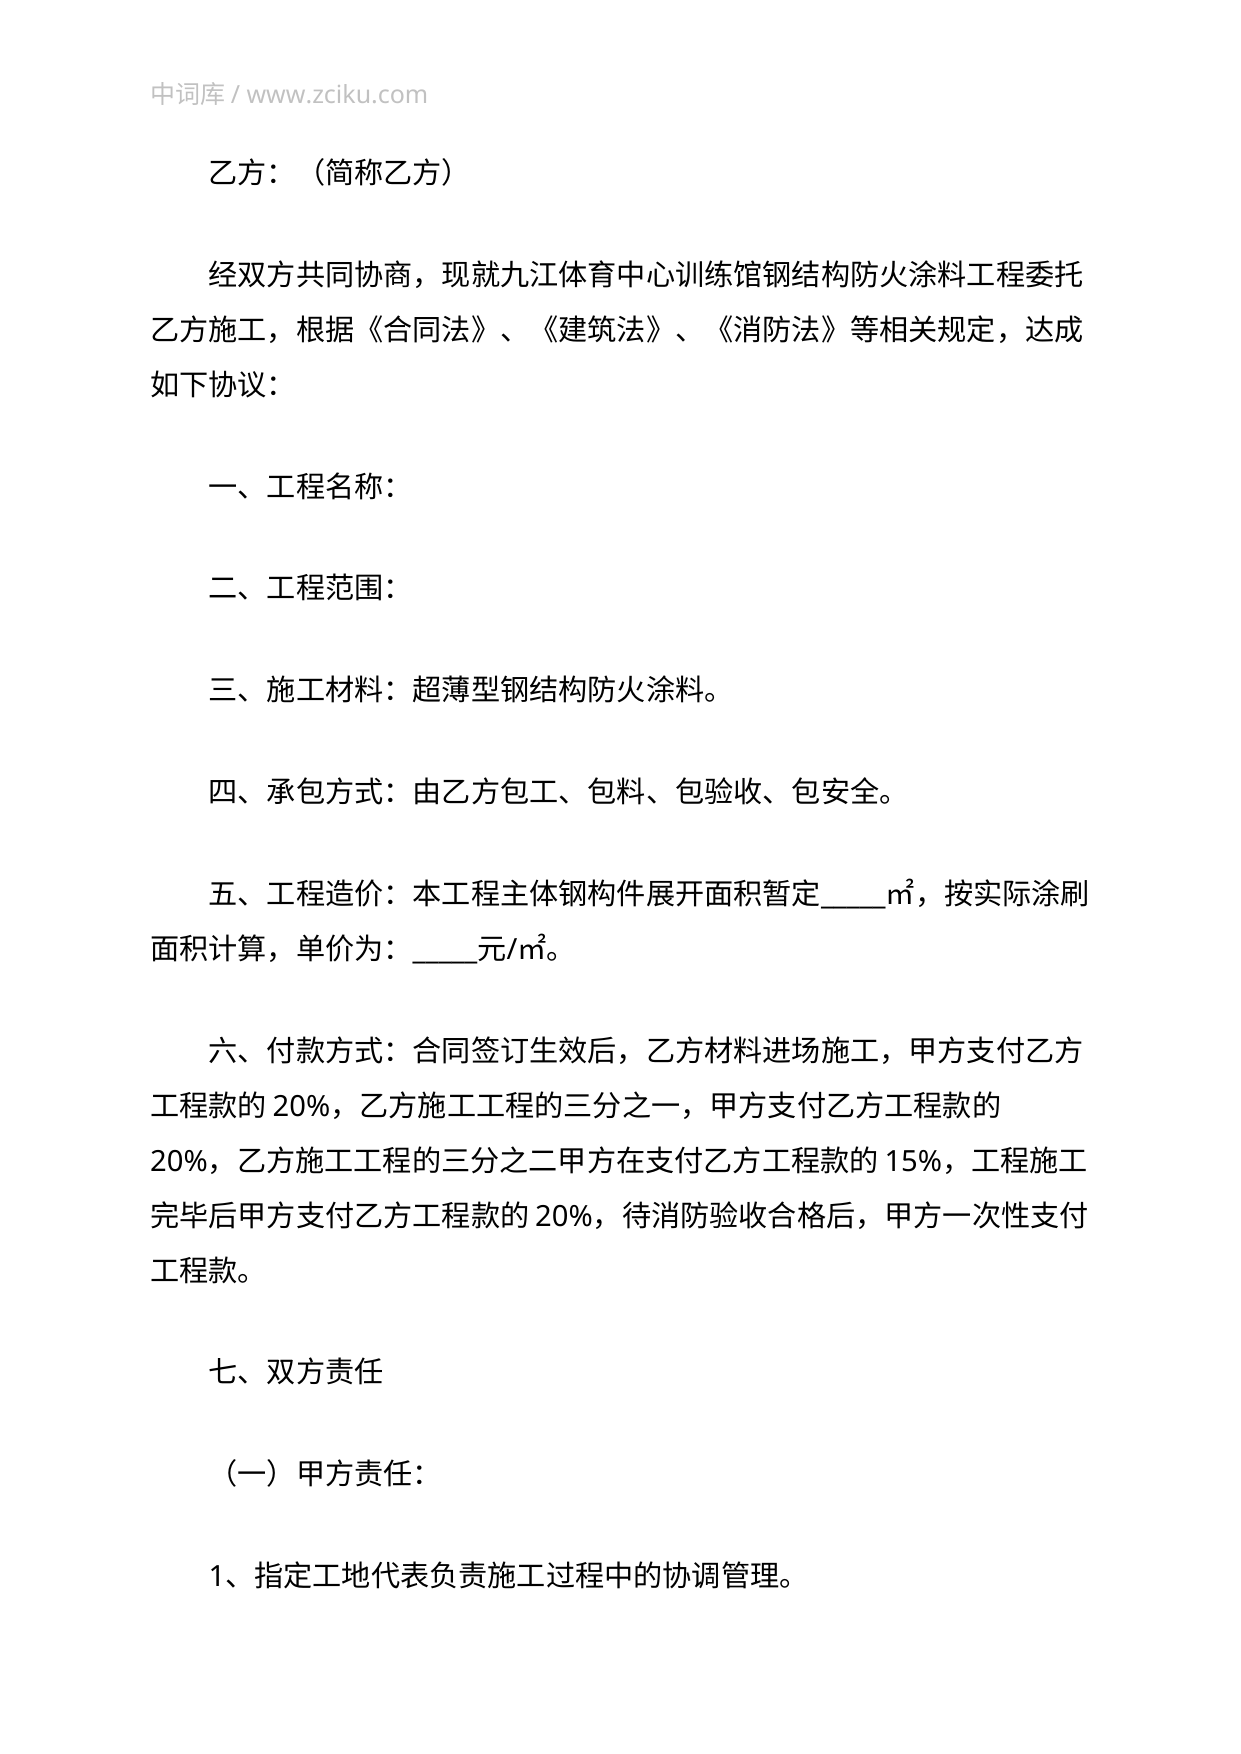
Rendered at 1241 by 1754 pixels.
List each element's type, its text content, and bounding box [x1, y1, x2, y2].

text 经双方共同协商，现就九江体育中心训练馆钢结构防火涂料工程委托乙方施工，根据《合同法》、《建筑法》、《消防法》等相关规定，达成如下协议： [150, 252, 1090, 404]
text （一）甲方责任： [150, 1451, 1090, 1493]
text 六、付款方式：合同签订生效后，乙方材料进场施工，甲方支付乙方工程款的20%，乙方施工工程的三分之一，甲方支付乙方工程款的20%，乙方施工工程的三分之二甲方在支付乙方工程款的15%，工程施工完毕后甲方支付乙方工程款的20%，待消防验收合格后，甲方一次性支付工程款。 [150, 1027, 1090, 1289]
text 乙方：（简称乙方） [150, 150, 1090, 192]
text 五、工程造价：本工程主体钢构件展开面积暂定_____㎡，按实际涂刷面积计算，单价为：_____元/㎡。 [150, 870, 1090, 968]
text 一、工程名称： [150, 463, 1090, 506]
text 三、施工材料：超薄型钢结构防火涂料。 [150, 667, 1090, 709]
text 七、双方责任 [150, 1349, 1090, 1391]
text 四、承包方式：由乙方包工、包料、包验收、包安全。 [150, 769, 1090, 811]
text 1、指定工地代表负责施工过程中的协调管理。 [150, 1553, 1090, 1595]
text 二、工程范围： [150, 565, 1090, 607]
